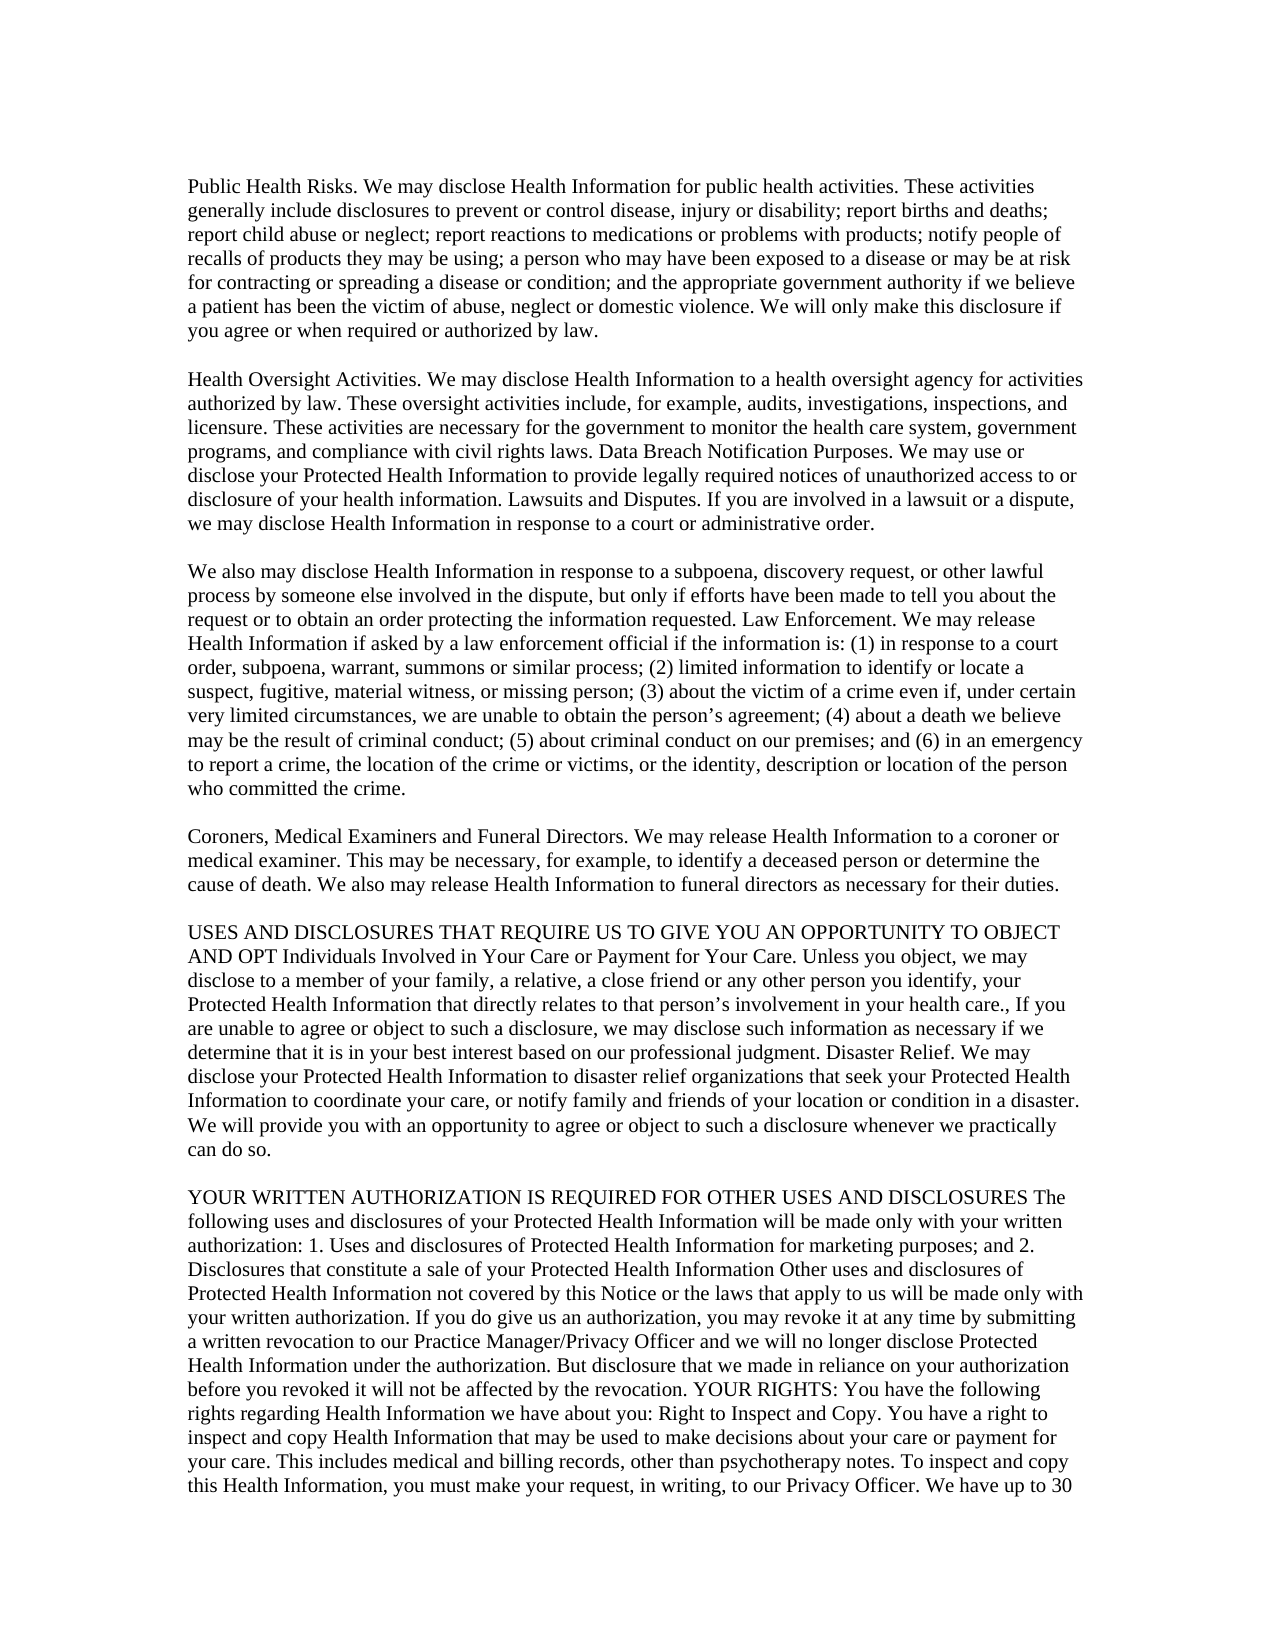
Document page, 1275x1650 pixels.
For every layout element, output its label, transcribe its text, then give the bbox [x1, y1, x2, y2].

text We also may disclose Health Information in response to a subpoena, discovery request, or other lawful process by someone else involved in the dispute, but only if efforts have been made to tell you about the request or to obtain an order protecting the information requested. Law Enforcement. We may release Health Information if asked by a law enforcement official if the information is: (1) in response to a court order, subpoena, warrant, summons or similar process; (2) limited information to identify or locate a suspect, fugitive, material witness, or missing person; (3) about the victim of a crime even if, under certain very limited circumstances, we are unable to obtain the person’s agreement; (4) about a death we believe may be the result of criminal conduct; (5) about criminal conduct on our premises; and (6) in an emergency to report a crime, the location of the crime or victims, or the identity, description or location of the person who committed the crime. [187, 559, 1087, 800]
text Health Oversight Activities. We may disclose Health Information to a health oversight agency for activities authorized by law. These oversight activities include, for example, audits, investigations, inspections, and licensure. These activities are necessary for the government to monitor the health care system, government programs, and compliance with civil rights laws. Data Breach Notification Purposes. We may use or disclose your Protected Health Information to provide legally required notices of unauthorized access to or disclosure of your health information. Lawsuits and Disputes. If you are involved in a lawsuit or a dispute, we may disclose Health Information in response to a court or administrative order. [187, 367, 1087, 535]
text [187, 1185, 1087, 1497]
text Coroners, Medical Examiners and Funeral Directors. We may release Health Information to a coroner or medical examiner. This may be necessary, for example, to identify a deceased person or determine the cause of death. We also may release Health Information to funeral directors as necessary for their duties. [187, 824, 1087, 896]
text Public Health Risks. We may disclose Health Information for public health activities. These activities generally include disclosures to prevent or control disease, injury or disability; report births and deaths; report child abuse or neglect; report reactions to medications or problems with products; notify people of recalls of products they may be using; a person who may have been exposed to a disease or may be at risk for contracting or spreading a disease or condition; and the appropriate government authority if we believe a patient has been the victim of abuse, neglect or domestic violence. We will only make this disclosure if you agree or when required or authorized by law. [187, 174, 1087, 342]
text USES AND DISCLOSURES THAT REQUIRE US TO GIVE YOU AN OPPORTUNITY TO OBJECT AND OPT Individuals Involved in Your Care or Payment for Your Care. Unless you object, we may disclose to a member of your family, a relative, a close friend or any other person you identify, your Protected Health Information that directly relates to that person’s involvement in your health care., If you are unable to agree or object to such a disclosure, we may disclose such information as necessary if we determine that it is in your best interest based on our professional judgment. Disaster Relief. We may disclose your Protected Health Information to disaster relief organizations that seek your Protected Health Information to coordinate your care, or notify family and friends of your location or condition in a disaster. We will provide you with an opportunity to agree or object to such a disclosure whenever we practically can do so. [187, 920, 1087, 1161]
